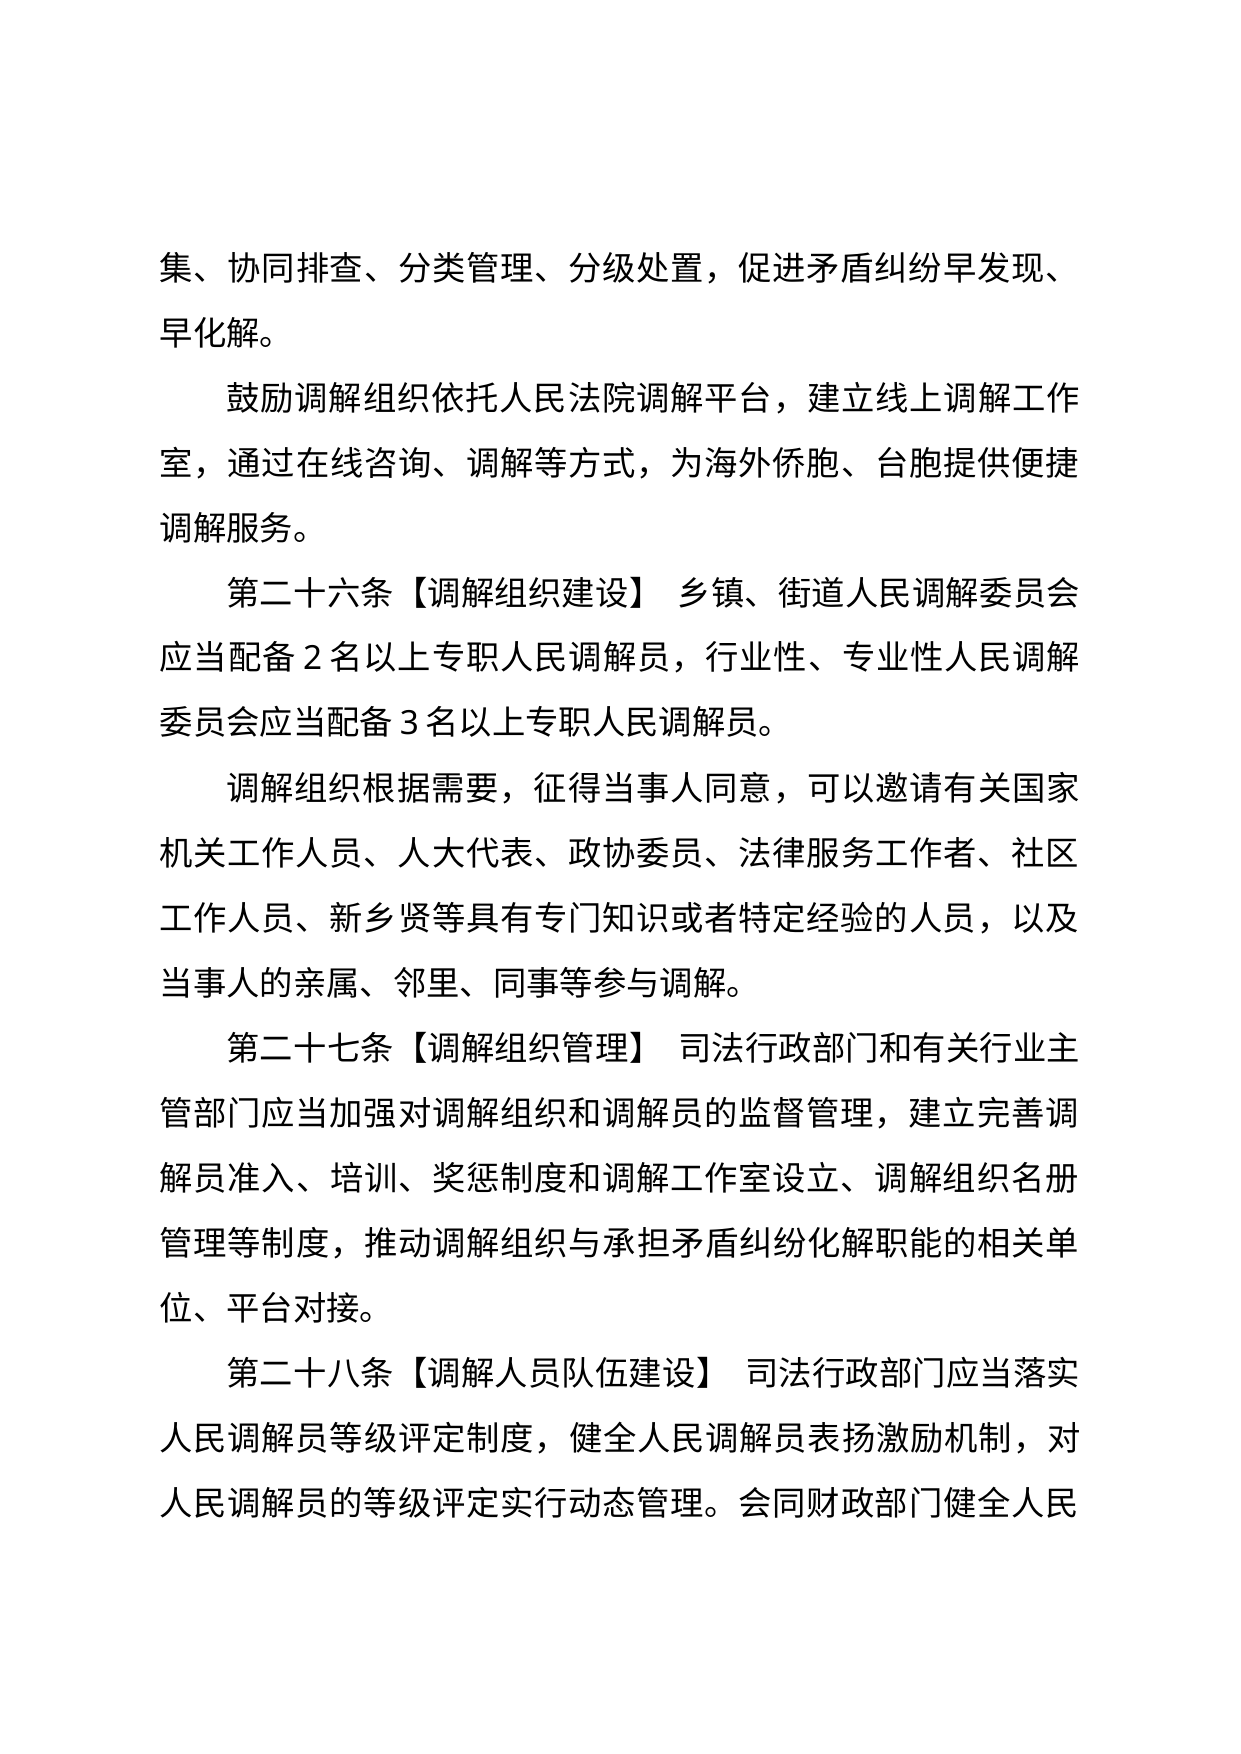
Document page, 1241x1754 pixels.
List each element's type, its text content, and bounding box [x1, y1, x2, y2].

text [159, 1338, 1081, 1533]
text 鼓励调解组织依托人民法院调解平台，建立线上调解工作室，通过在线咨询、调解等方式，为海外侨胞、台胞提供便捷调解服务。 [159, 363, 1081, 558]
text 调解组织根据需要，征得当事人同意，可以邀请有关国家机关工作人员、人大代表、政协委员、法律服务工作者、社区工作人员、新乡贤等具有专门知识或者特定经验的人员，以及当事人的亲属、邻里、同事等参与调解。 [159, 753, 1081, 1013]
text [159, 233, 1081, 363]
text 第二十六条【调解组织建设】 乡镇、街道人民调解委员会应当配备2名以上专职人民调解员，行业性、专业性人民调解委员会应当配备3名以上专职人民调解员。 [159, 558, 1081, 753]
text 第二十七条【调解组织管理】 司法行政部门和有关行业主管部门应当加强对调解组织和调解员的监督管理，建立完善调解员准入、培训、奖惩制度和调解工作室设立、调解组织名册管理等制度，推动调解组织与承担矛盾纠纷化解职能的相关单位、平台对接。 [159, 1013, 1081, 1338]
